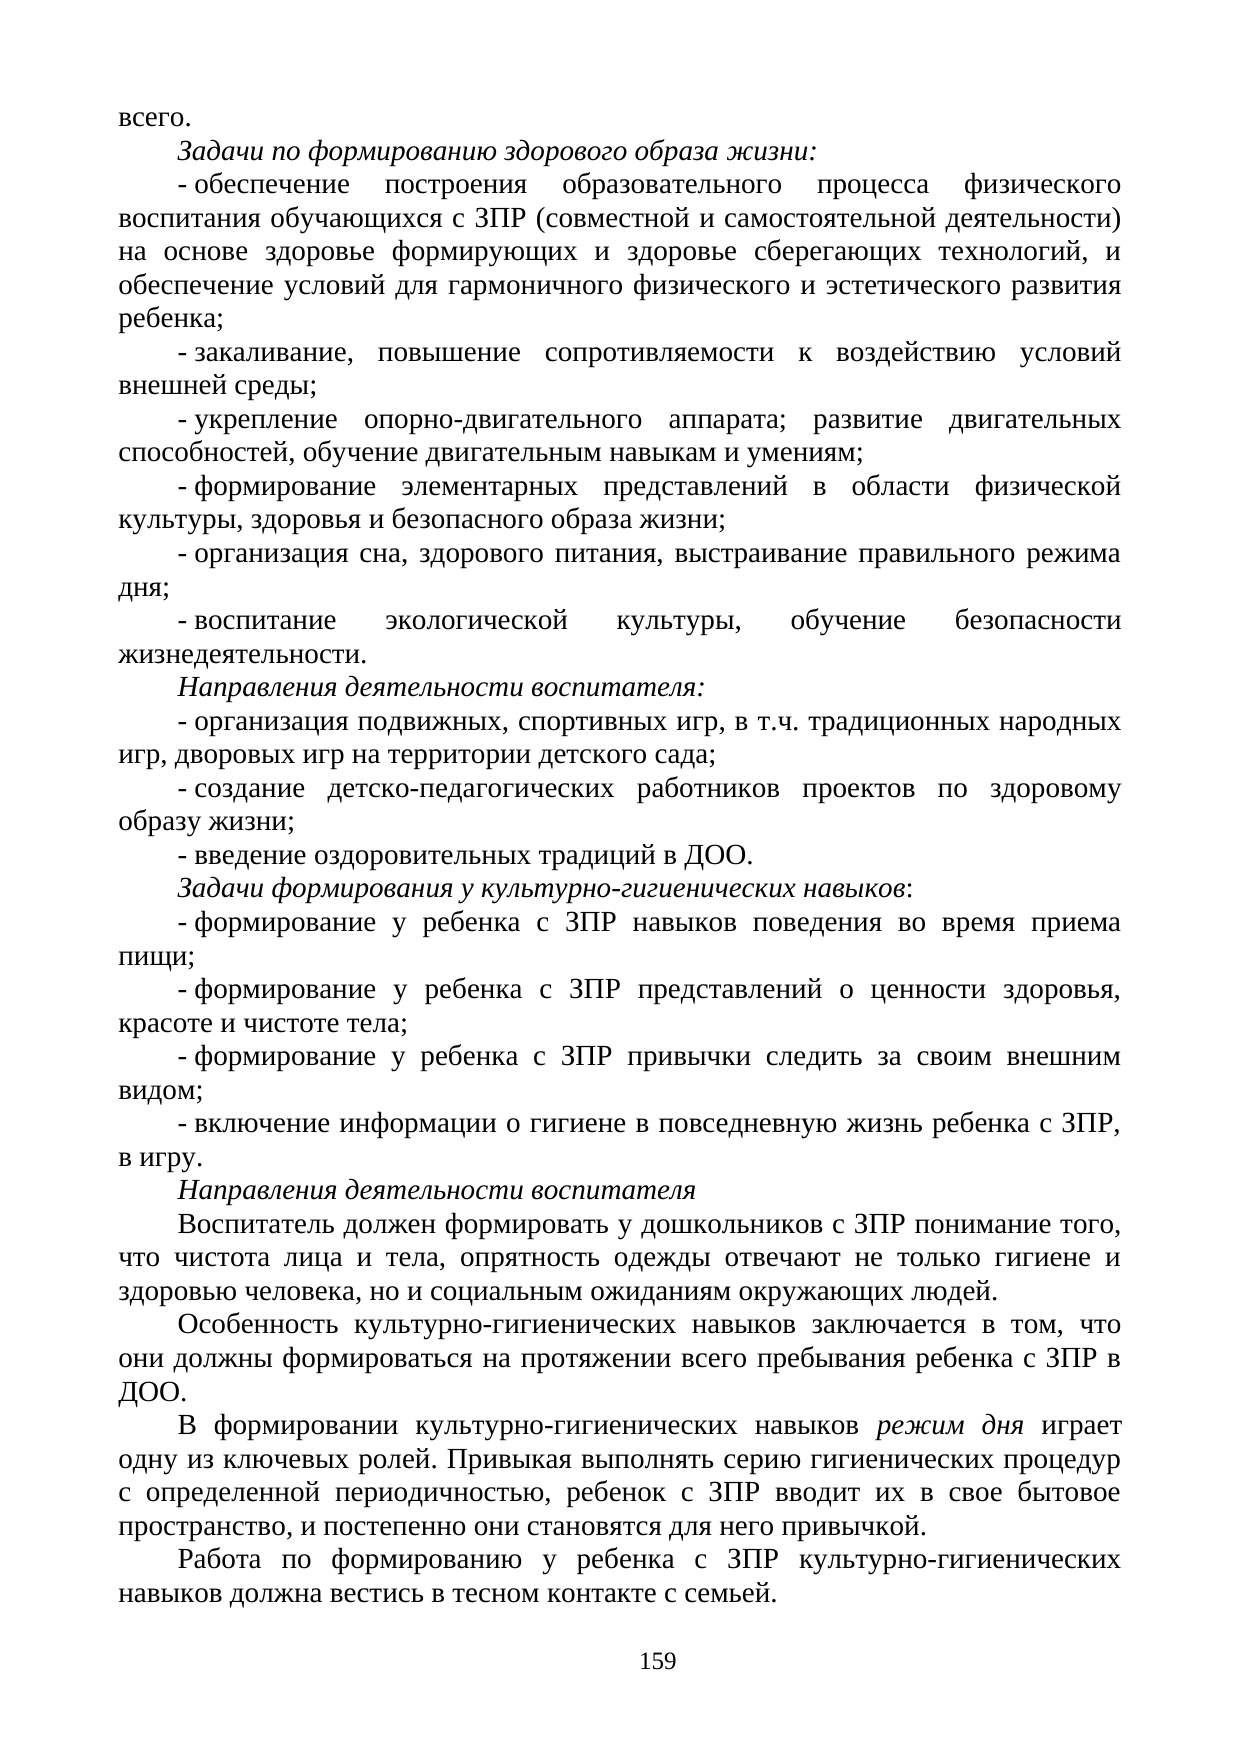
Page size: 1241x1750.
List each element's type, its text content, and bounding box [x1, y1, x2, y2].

text - воспитание экологической культуры, обучение безопасности жизнедеятельности. [118, 602, 1122, 669]
text - формирование у ребенка с ЗПР привычки следить за своим внешним видом; [118, 1038, 1122, 1105]
text Задачи по формированию здорового образа жизни: [118, 133, 1122, 166]
text - включение информации о гигиене в повседневную жизнь ребенка с ЗПР, в игру. [118, 1105, 1122, 1172]
text Воспитатель должен формировать у дошкольников с ЗПР понимание того, что чистота лица и тела, опрятность одежды отвечают не только гигиене и здоровью человека, но и социальным ожиданиям окружающих людей. [118, 1206, 1122, 1307]
text - формирование у ребенка с ЗПР представлений о ценности здоровья, красоте и чистоте тела; [118, 971, 1122, 1038]
text - создание детско-педагогических работников проектов по здоровому образу жизни; [118, 770, 1122, 837]
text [118, 99, 1122, 133]
text - организация сна, здорового питания, выстраивание правильного режима дня; [118, 535, 1122, 602]
text Направления деятельности воспитателя [118, 1172, 1122, 1206]
text - формирование у ребенка с ЗПР навыков поведения во время приема пищи; [118, 904, 1122, 971]
text - закаливание, повышение сопротивляемости к воздействию условий внешней среды; [118, 334, 1122, 401]
text Задачи формирования у культурно-гигиенических навыков: [118, 871, 1122, 904]
text Особенность культурно-гигиенических навыков заключается в том, что они должны формироваться на протяжении всего пребывания ребенка с ЗПР в ДОО. [118, 1307, 1122, 1407]
text - введение оздоровительных традиций в ДОО. [118, 837, 1122, 871]
text - формирование элементарных представлений в области физической культуры, здоровья и безопасного образа жизни; [118, 468, 1122, 535]
text В формировании культурно-гигиенических навыков режим дня играет одну из ключевых ролей. Привыкая выполнять серию гигиенических процедур с определенной периодичностью, ребенок с ЗПР вводит их в свое бытовое пространство, и постепенно они становятся для него привычкой. [118, 1407, 1122, 1541]
text Работа по формированию у ребенка с ЗПР культурно-гигиенических навыков должна вестись в тесном контакте с семьей. [118, 1541, 1122, 1608]
text - укрепление опорно-двигательного аппарата; развитие двигательных способностей, обучение двигательным навыкам и умениям; [118, 401, 1122, 468]
text Направления деятельности воспитателя: [118, 669, 1122, 703]
text - обеспечение построения образовательного процесса физического воспитания обучающихся с ЗПР (совместной и самостоятельной деятельности) на основе здоровье формирующих и здоровье сберегающих технологий, и обеспечение условий для гармоничного физического и эстетического развития ребенка; [118, 166, 1122, 334]
text - организация подвижных, спортивных игр, в т.ч. традиционных народных игр, дворовых игр на территории детского сада; [118, 703, 1122, 770]
